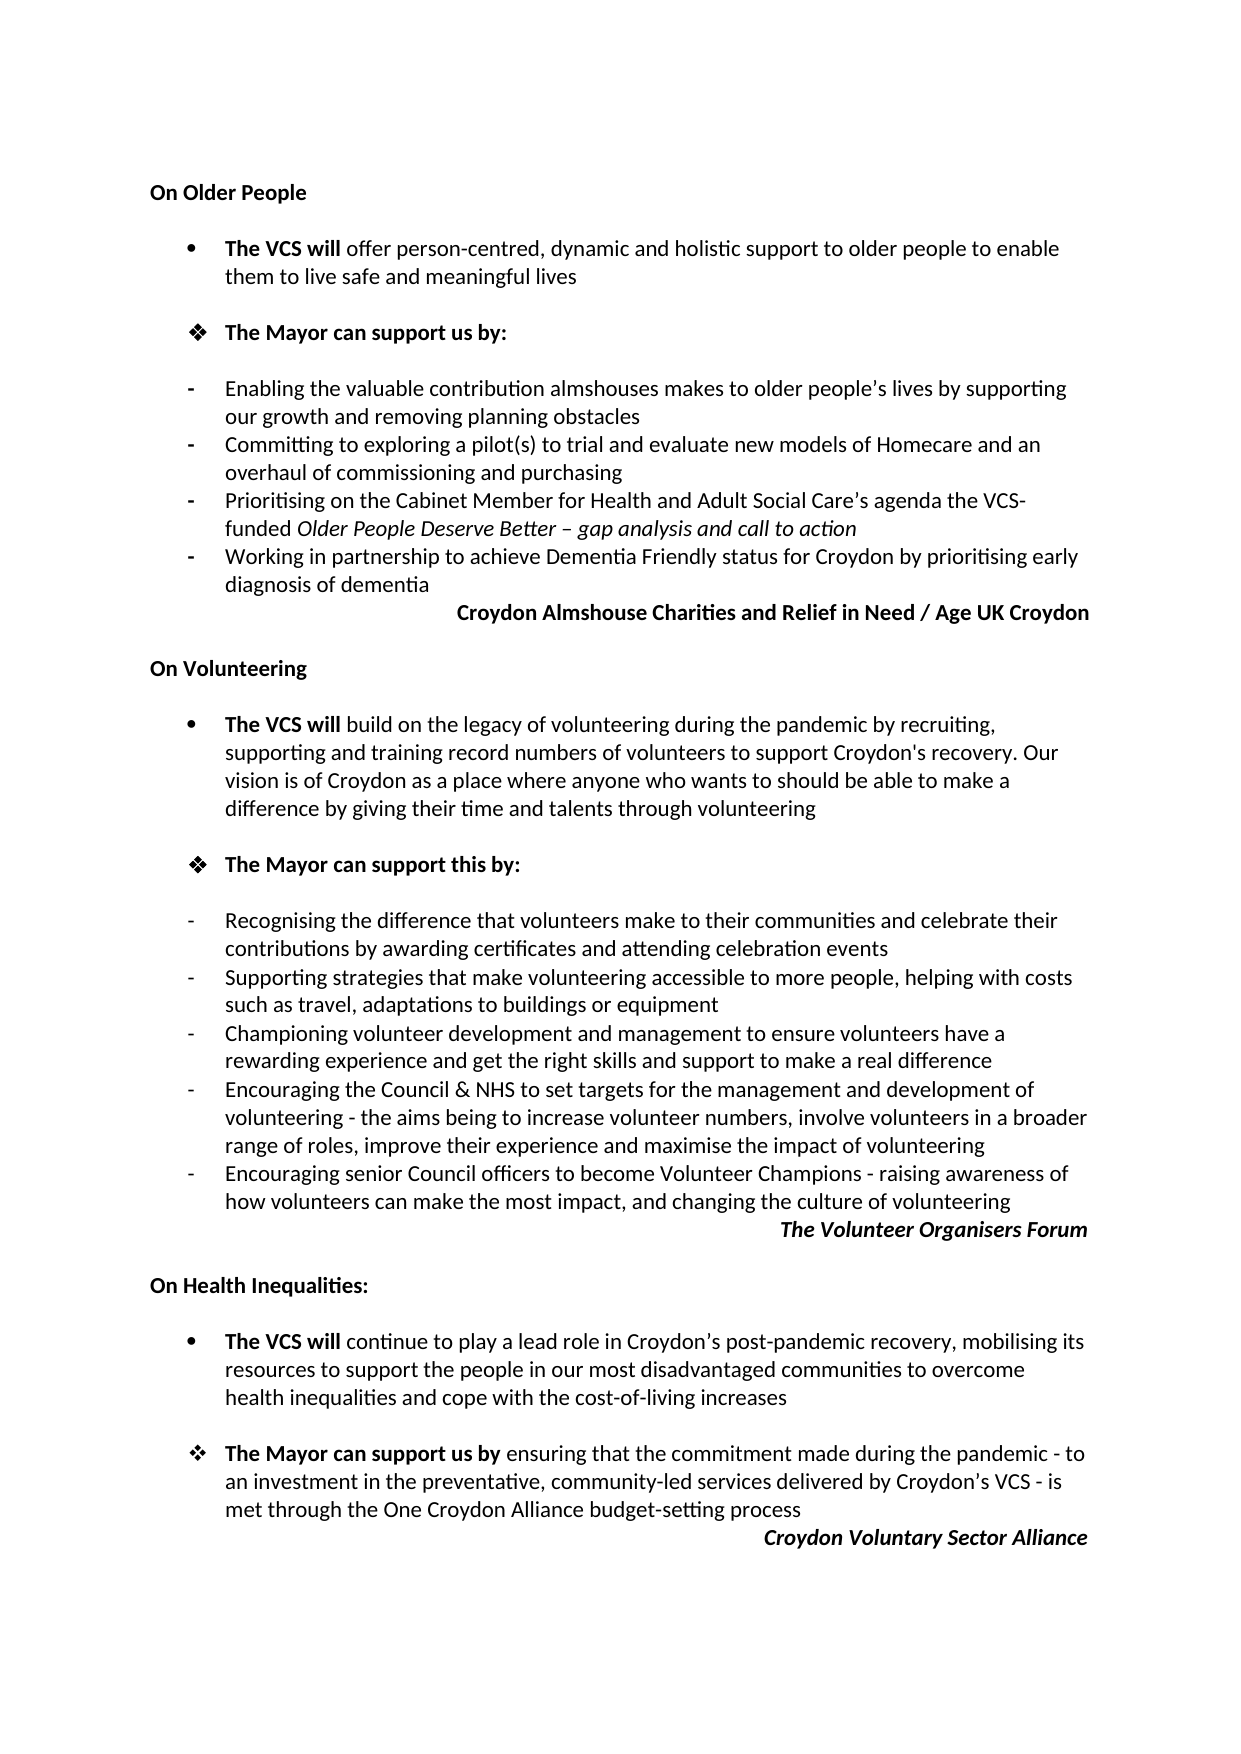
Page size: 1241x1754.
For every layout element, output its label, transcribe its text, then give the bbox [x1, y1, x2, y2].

text On Volunteering [150, 654, 1090, 682]
text The Volunteer Organisers Forum [150, 1215, 1090, 1243]
list The VCS will continue to play a lead role in Croydon’s post-pandemic recovery, mobilising its resources to support the people in our most disadvantaged communities to overcome health inequalities and cope with the cost-of-living increases [187, 1327, 1090, 1411]
list Recognising the difference that volunteers make to their communities and celebrate their contributions by awarding certificates and attending celebration events [187, 907, 1090, 963]
list The Mayor can support this by: [187, 851, 1090, 878]
list Encouraging senior Council officers to become Volunteer Champions - raising awareness of how volunteers can make the most impact, and changing the culture of volunteering [187, 1159, 1090, 1215]
list Prioritising on the Cabinet Member for Health and Adult Social Care’s agenda the VCS-funded Older People Deserve Better – gap analysis and call to action [187, 486, 1090, 542]
list The Mayor can support us by ensuring that the commitment made during the pandemic - to an investment in the preventative, community-led services delivered by Croydon’s VCS - is met through the One Croydon Alliance budget-setting process [187, 1439, 1090, 1523]
list Enabling the valuable contribution almshouses makes to older people’s lives by supporting our growth and removing planning obstacles [187, 374, 1090, 430]
list Working in partnership to achieve Dementia Friendly status for Croydon by prioritising early diagnosis of dementia [187, 542, 1090, 598]
text Croydon Voluntary Sector Alliance [150, 1523, 1090, 1551]
list The VCS will build on the legacy of volunteering during the pandemic by recruiting, supporting and training record numbers of volunteers to support Croydon's recovery. Our vision is of Croydon as a place where anyone who wants to should be able to make a difference by giving their time and talents through volunteering [187, 710, 1090, 822]
text On Older People [150, 178, 1090, 206]
list Committing to exploring a pilot(s) to trial and evaluate new models of Homecare and an overhaul of commissioning and purchasing [187, 430, 1090, 486]
list Encouraging the Council & NHS to set targets for the management and development of volunteering - the aims being to increase volunteer numbers, involve volunteers in a broader range of roles, improve their experience and maximise the impact of volunteering [187, 1075, 1090, 1159]
text Croydon Almshouse Charities and Relief in Need / Age UK Croydon [150, 598, 1090, 626]
list Championing volunteer development and management to ensure volunteers have a rewarding experience and get the right skills and support to make a real difference [187, 1019, 1090, 1075]
text On Health Inequalities: [150, 1271, 1090, 1299]
list The VCS will offer person-centred, dynamic and holistic support to older people to enable them to live safe and meaningful lives [187, 234, 1090, 290]
list The Mayor can support us by: [187, 318, 1090, 346]
list Supporting strategies that make volunteering accessible to more people, helping with costs such as travel, adaptations to buildings or equipment [187, 963, 1090, 1019]
